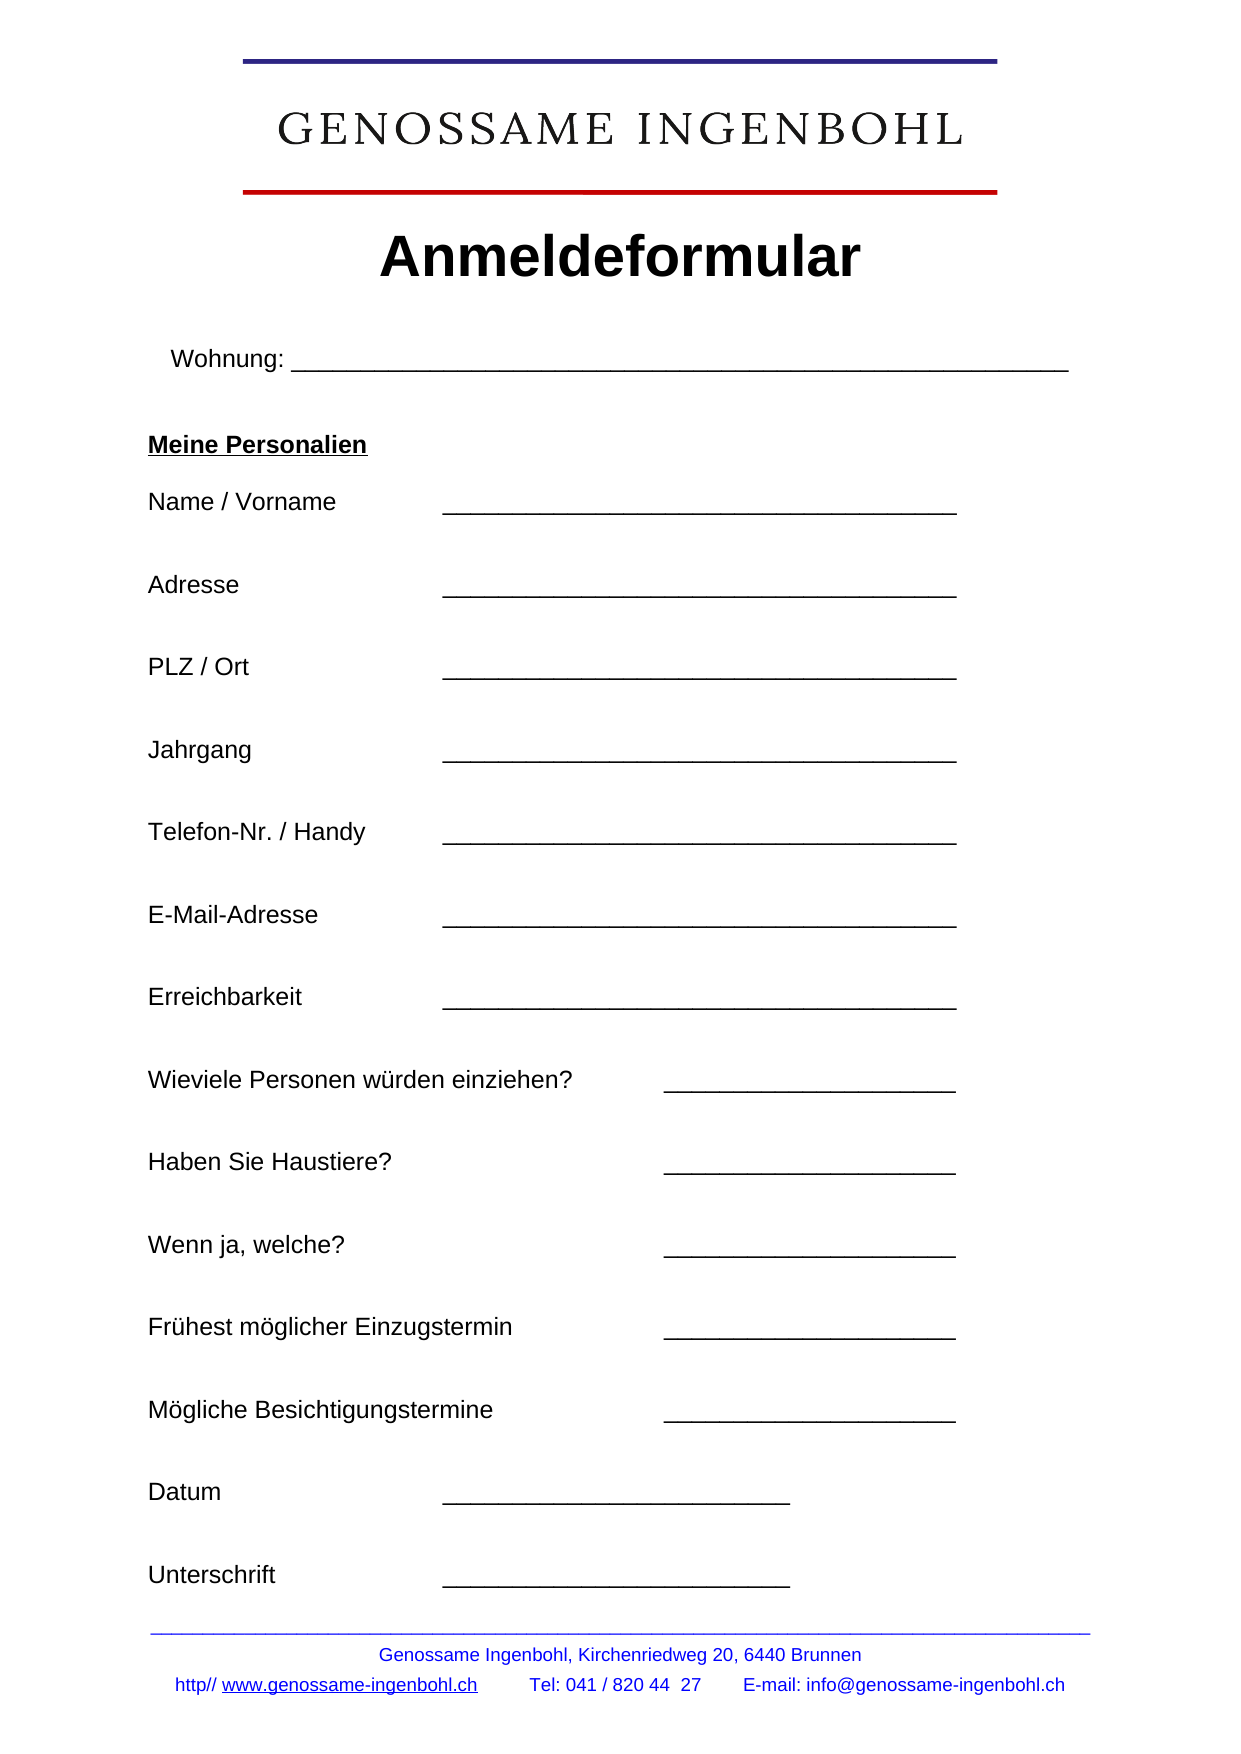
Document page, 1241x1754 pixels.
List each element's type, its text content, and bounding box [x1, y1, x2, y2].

subtitle Jahrgang _____________________________________ [148, 735, 1092, 763]
subtitle Anmeldeformular [148, 221, 1092, 288]
picture [242, 59, 998, 195]
subtitle E-Mail-Adresse _____________________________________ [148, 900, 1092, 928]
subtitle Adresse _____________________________________ [148, 570, 1092, 598]
subtitle PLZ / Ort _____________________________________ [148, 652, 1092, 681]
subtitle Haben Sie Haustiere? _____________________ [148, 1147, 1092, 1176]
subtitle Wenn ja, welche? _____________________ [148, 1230, 1092, 1258]
subtitle Datum _________________________ [148, 1477, 1092, 1506]
subtitle Wieviele Personen würden einziehen? _____________________ [148, 1065, 1092, 1093]
subtitle Erreichbarkeit _____________________________________ [148, 982, 1092, 1011]
subtitle Frühest möglicher Einzugstermin _____________________ [148, 1312, 1092, 1341]
subtitle Wohnung: ________________________________________________________ [148, 343, 1092, 372]
subtitle Meine Personalien [148, 430, 1092, 458]
subtitle Mögliche Besichtigungstermine _____________________ [148, 1395, 1092, 1423]
subtitle Name / Vorname _____________________________________ [148, 487, 1092, 516]
subtitle Unterschrift _________________________ [148, 1560, 1092, 1588]
subtitle Telefon-Nr. / Handy _____________________________________ [148, 817, 1092, 846]
